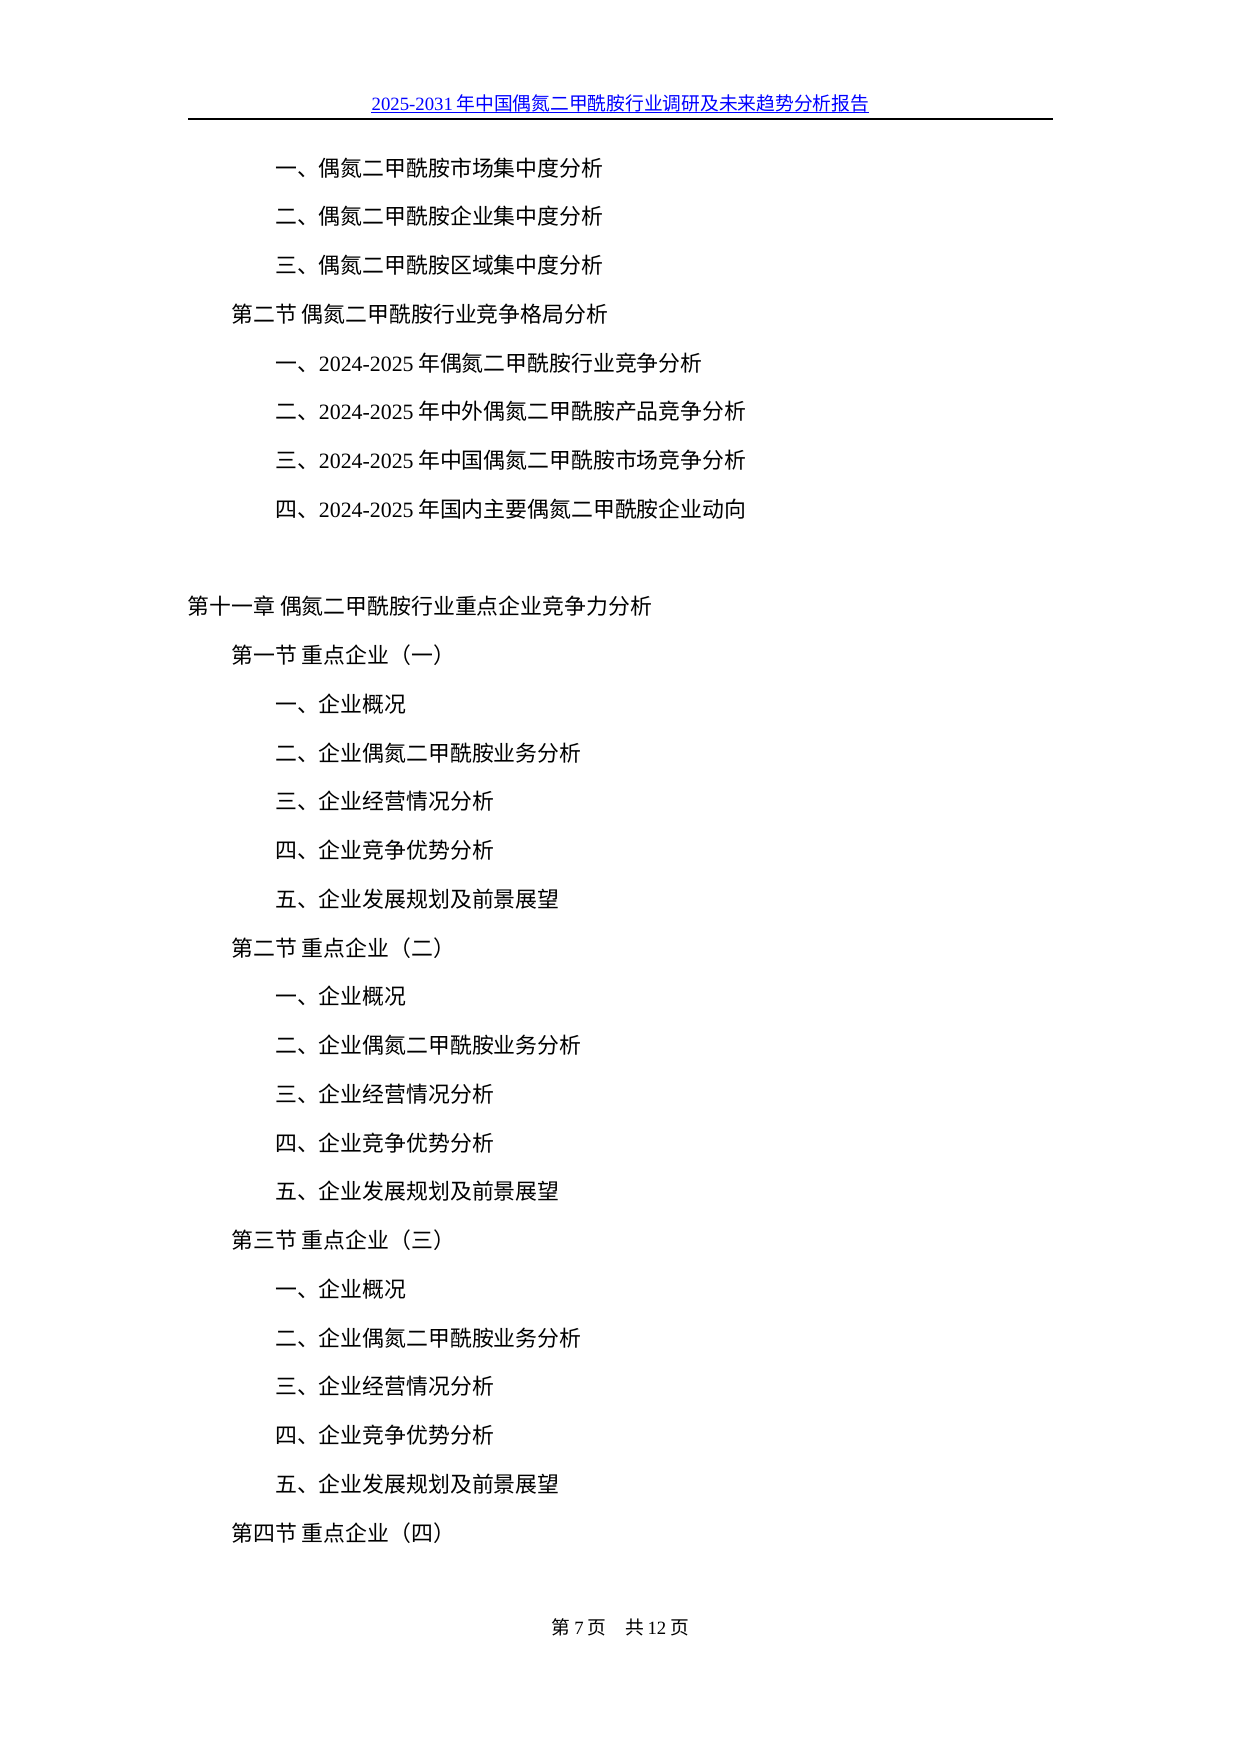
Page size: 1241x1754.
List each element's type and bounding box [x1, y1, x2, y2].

text [187, 150, 1053, 1548]
